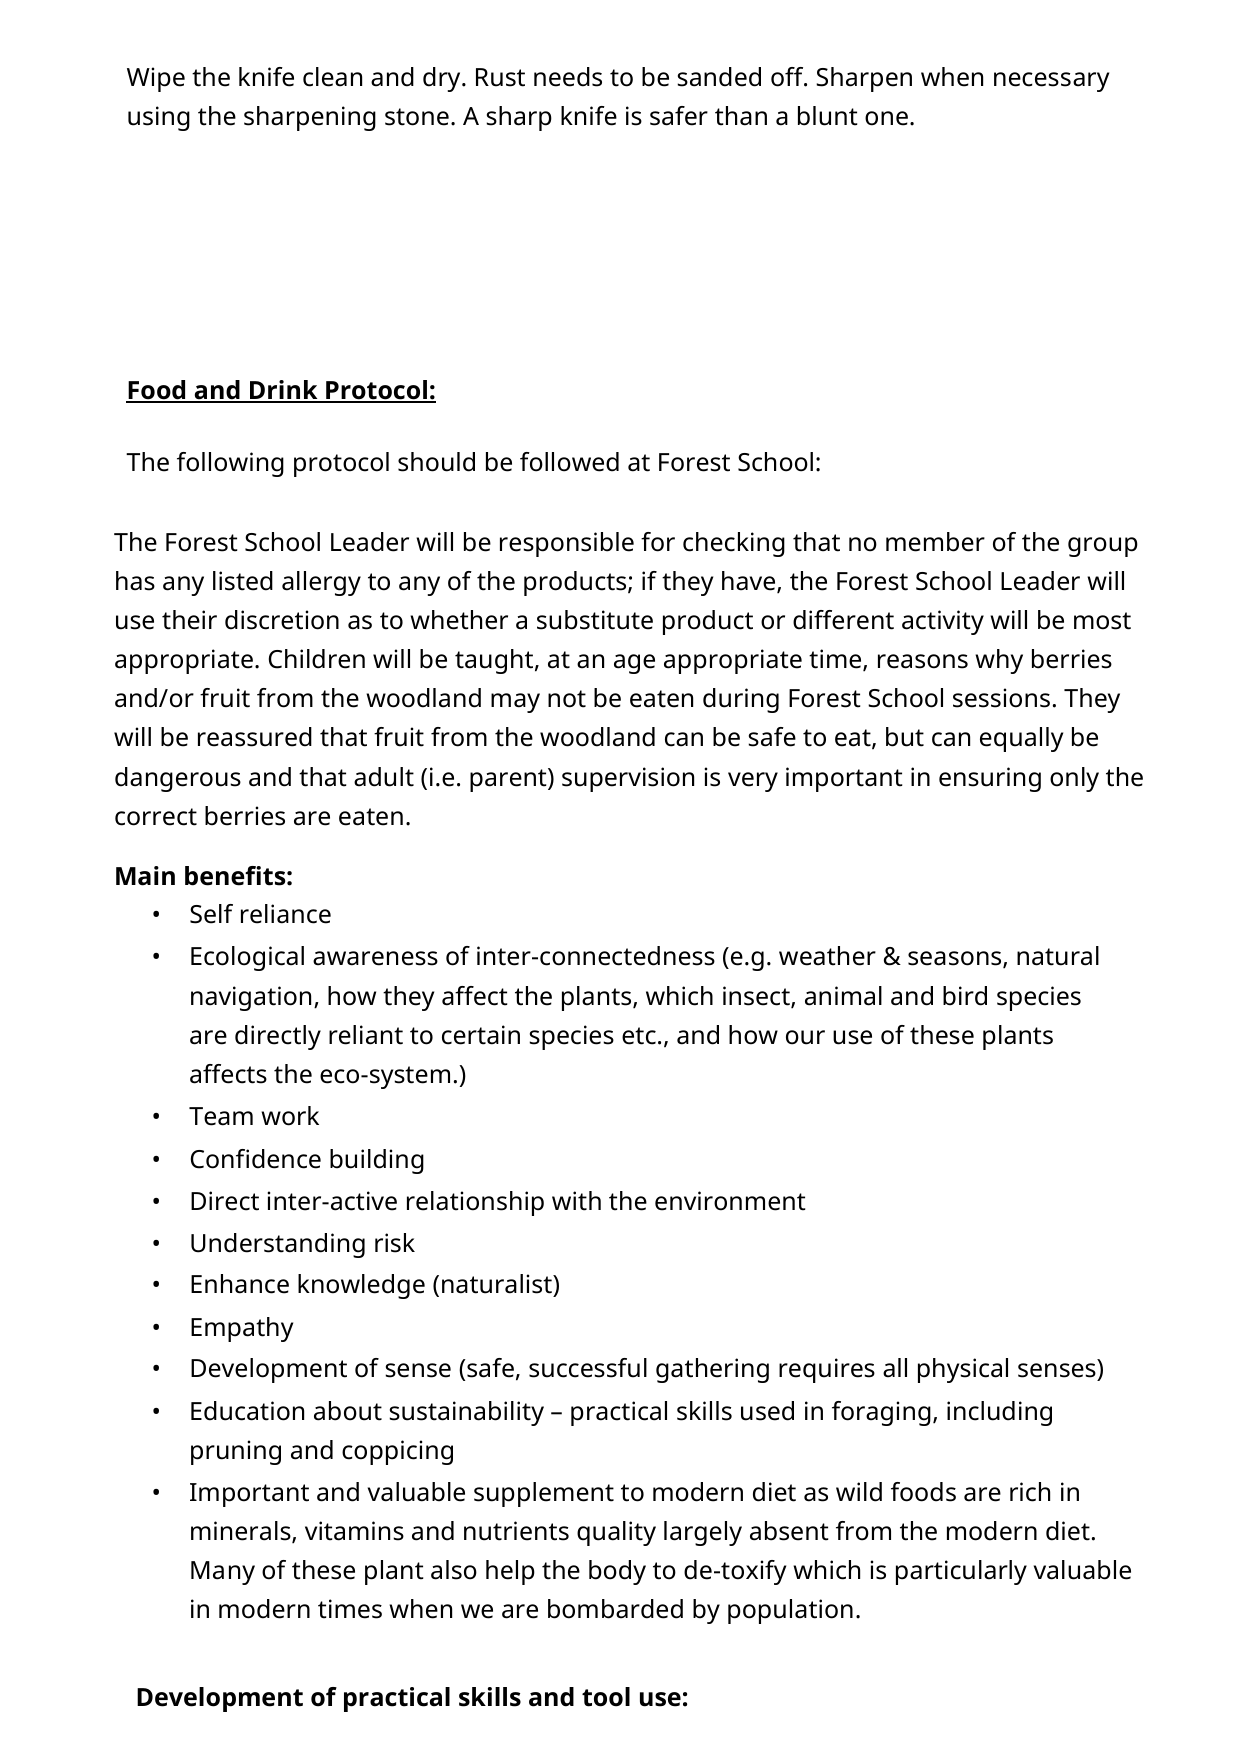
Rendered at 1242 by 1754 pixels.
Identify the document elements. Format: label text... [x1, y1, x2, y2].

text • Team work [151, 1099, 1167, 1133]
text • Direct inter-active relationship with the environment [151, 1183, 1167, 1217]
text Food and Drink Protocol: [126, 376, 1167, 405]
text • Confidence building [151, 1141, 1167, 1175]
text Development of practical skills and tool use: [110, 1680, 714, 1714]
text The following protocol should be followed at Forest School: [126, 444, 1167, 478]
text • Enhance knowledge (naturalist) [151, 1267, 1167, 1301]
text The Forest School Leader will be responsible for checking that no member of the group has any listed allergy to any of the products; if they have, the Forest School Leader will use their discretion as to whether a substitute product or different activity will be most appropriate. Children will be taught, at an age appropriate time, reasons why berries and/or fruit from the woodland may not be eaten during Forest School sessions. They will be reassured that fruit from the woodland can be safe to eat, but can equally be dangerous and that adult (i.e. parent) supervision is very important in ensuring only the correct berries are eaten. [114, 524, 1158, 832]
text • Understanding risk [151, 1225, 1167, 1259]
text • Education about sustainability – practical skills used in foraging, including pruning and coppicing [151, 1393, 1127, 1466]
text Wipe the knife clean and dry. Rust needs to be sanded off. Sharpen when necessary using the sharpening stone. A sharp knife is safer than a blunt one. [126, 59, 1132, 132]
text • Ecological awareness of inter-connectedness (e.g. weather & seasons, natural navigation, how they affect the plants, which insect, animal and bird species are directly reliant to certain species etc., and how our use of these plants affects the eco-system.) [151, 939, 1125, 1091]
text • Development of sense (safe, successful gathering requires all physical senses) [151, 1351, 1167, 1385]
text • Empathy [151, 1309, 1167, 1343]
text • Self reliance [151, 897, 1167, 931]
text • Important and valuable supplement to modern diet as wild foods are rich in minerals, vitamins and nutrients quality largely absent from the modern diet. Many of these plant also help the body to de-toxify which is particularly valuable in modern times when we are bombarded by population. [151, 1474, 1147, 1626]
text Main benefits: [114, 858, 1167, 892]
